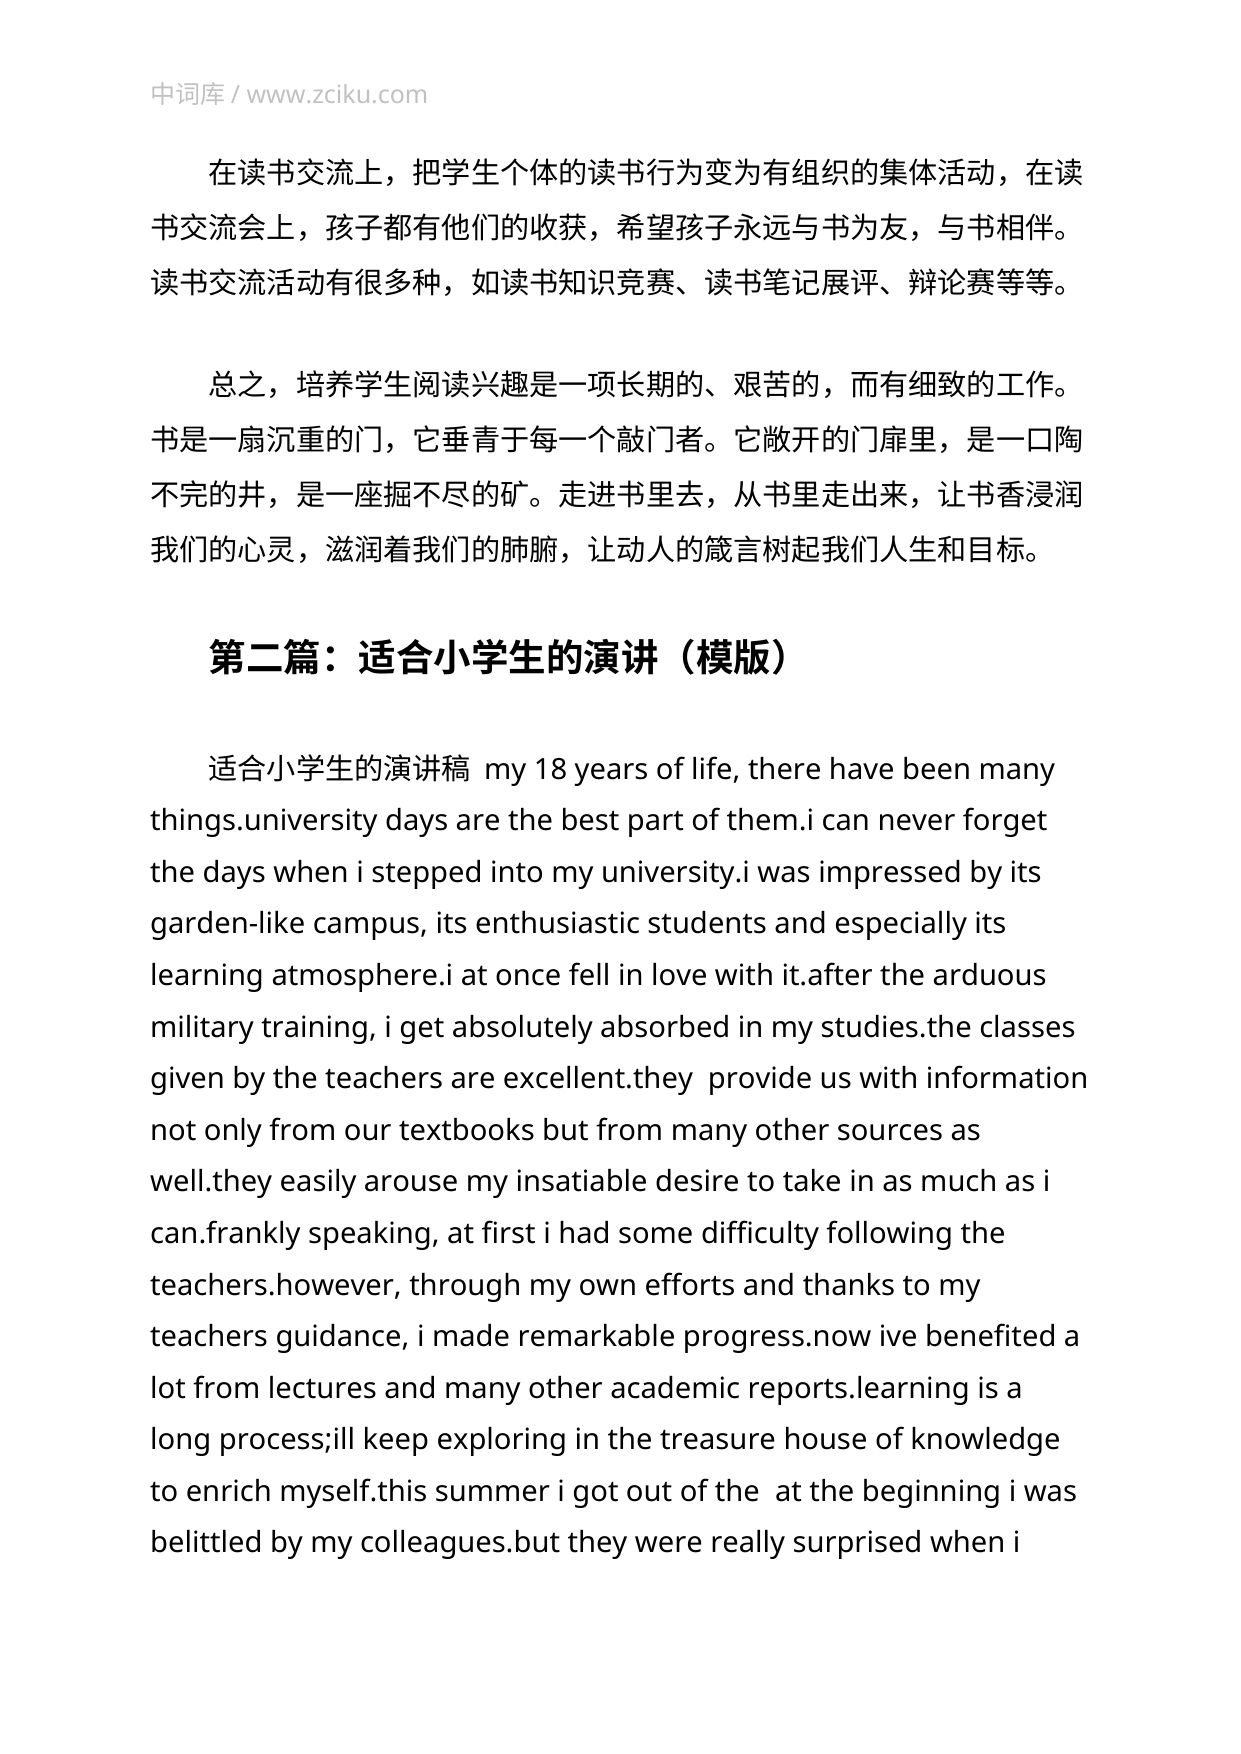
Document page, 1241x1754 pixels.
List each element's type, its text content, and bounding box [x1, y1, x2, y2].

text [150, 745, 1090, 1561]
text 第二篇：适合小学生的演讲（模版） [150, 628, 1090, 682]
text 在读书交流上，把学生个体的读书行为变为有组织的集体活动，在读书交流会上，孩子都有他们的收获，希望孩子永远与书为友，与书相伴。读书交流活动有很多种，如读书知识竞赛、读书笔记展评、辩论赛等等。 [150, 150, 1090, 302]
text 总之，培养学生阅读兴趣是一项长期的、艰苦的，而有细致的工作。书是一扇沉重的门，它垂青于每一个敲门者。它敞开的门扉里，是一口陶不完的井，是一座掘不尽的矿。走进书里去，从书里走出来，让书香浸润我们的心灵，滋润着我们的肺腑，让动人的箴言树起我们人生和目标。 [150, 362, 1090, 568]
